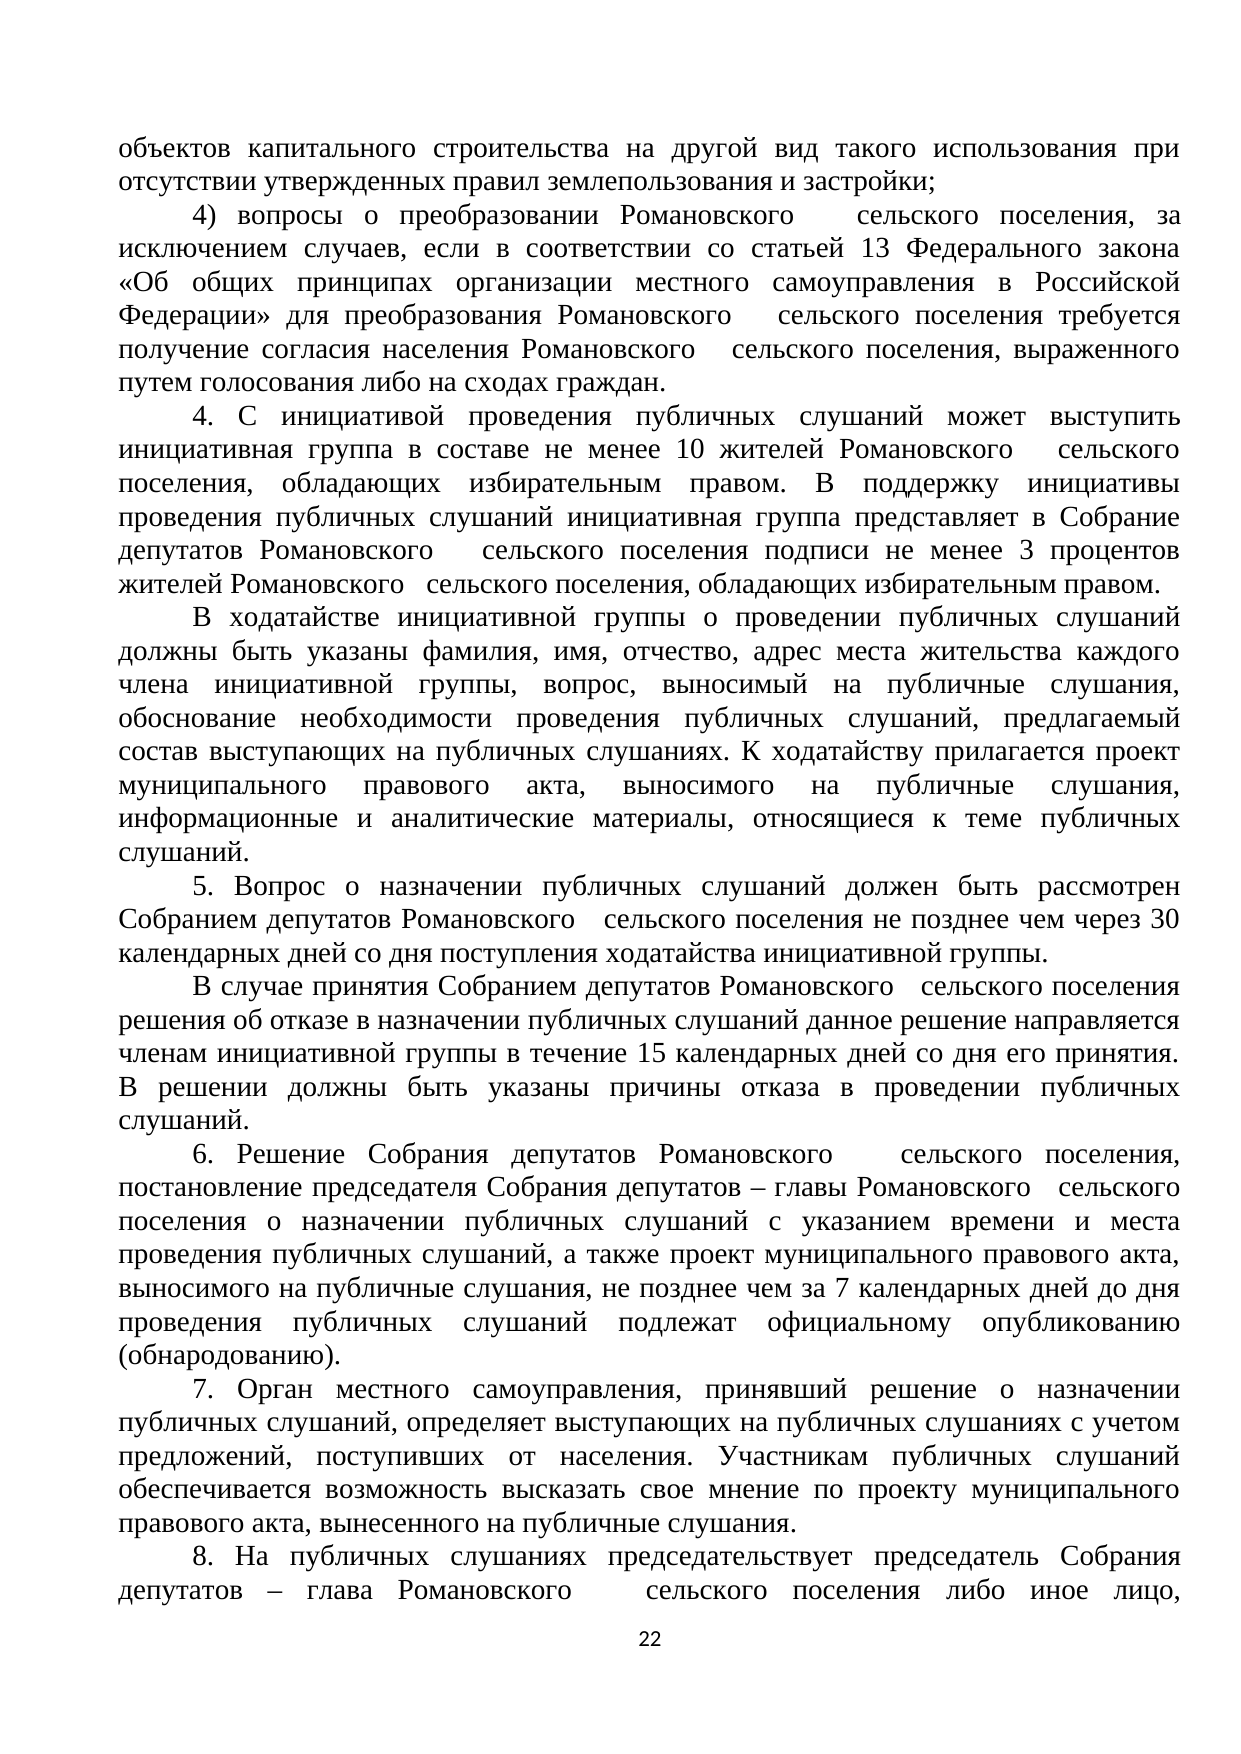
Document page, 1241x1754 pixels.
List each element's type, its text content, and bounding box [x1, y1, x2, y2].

text 5. Вопрос о назначении публичных слушаний должен быть рассмотрен Собранием депутатов Романовского сельского поселения не позднее чем через 30 календарных дней со дня поступления ходатайства инициативной группы. [118, 868, 1181, 968]
text В случае принятия Собранием депутатов Романовского сельского поселения решения об отказе в назначении публичных слушаний данное решение направляется членам инициативной группы в течение 15 календарных дней со дня его принятия. В решении должны быть указаны причины отказа в проведении публичных слушаний. [118, 968, 1181, 1136]
text 4) вопросы о преобразовании Романовского сельского поселения, за исключением случаев, если в соответствии со статьей 13 Федерального закона «Об общих принципах организации местного самоуправления в Российской Федерации» для преобразования Романовского сельского поселения требуется получение согласия населения Романовского сельского поселения, выраженного путем голосования либо на сходах граждан. [118, 197, 1181, 398]
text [118, 1538, 1181, 1606]
text 6. Решение Собрания депутатов Романовского сельского поселения, постановление председателя Собрания депутатов – главы Романовского сельского поселения о назначении публичных слушаний с указанием времени и места проведения публичных слушаний, а также проект муниципального правового акта, выносимого на публичные слушания, не позднее чем за 7 календарных дней до дня проведения публичных слушаний подлежат официальному опубликованию (обнародованию). [118, 1136, 1181, 1371]
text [118, 130, 1181, 197]
text 4. С инициативой проведения публичных слушаний может выступить инициативная группа в составе не менее 10 жителей Романовского сельского поселения, обладающих избирательным правом. В поддержку инициативы проведения публичных слушаний инициативная группа представляет в Собрание депутатов Романовского сельского поселения подписи не менее 3 процентов жителей Романовского сельского поселения, обладающих избирательным правом. [118, 398, 1181, 599]
text В ходатайстве инициативной группы о проведении публичных слушаний должны быть указаны фамилия, имя, отчество, адрес места жительства каждого члена инициативной группы, вопрос, выносимый на публичные слушания, обоснование необходимости проведения публичных слушаний, предлагаемый состав выступающих на публичных слушаниях. К ходатайству прилагается проект муниципального правового акта, выносимого на публичные слушания, информационные и аналитические материалы, относящиеся к теме публичных слушаний. [118, 599, 1181, 868]
text 7. Орган местного самоуправления, принявший решение о назначении публичных слушаний, определяет выступающих на публичных слушаниях с учетом предложений, поступивших от населения. Участникам публичных слушаний обеспечивается возможность высказать свое мнение по проекту муниципального правового акта, вынесенного на публичные слушания. [118, 1371, 1181, 1538]
